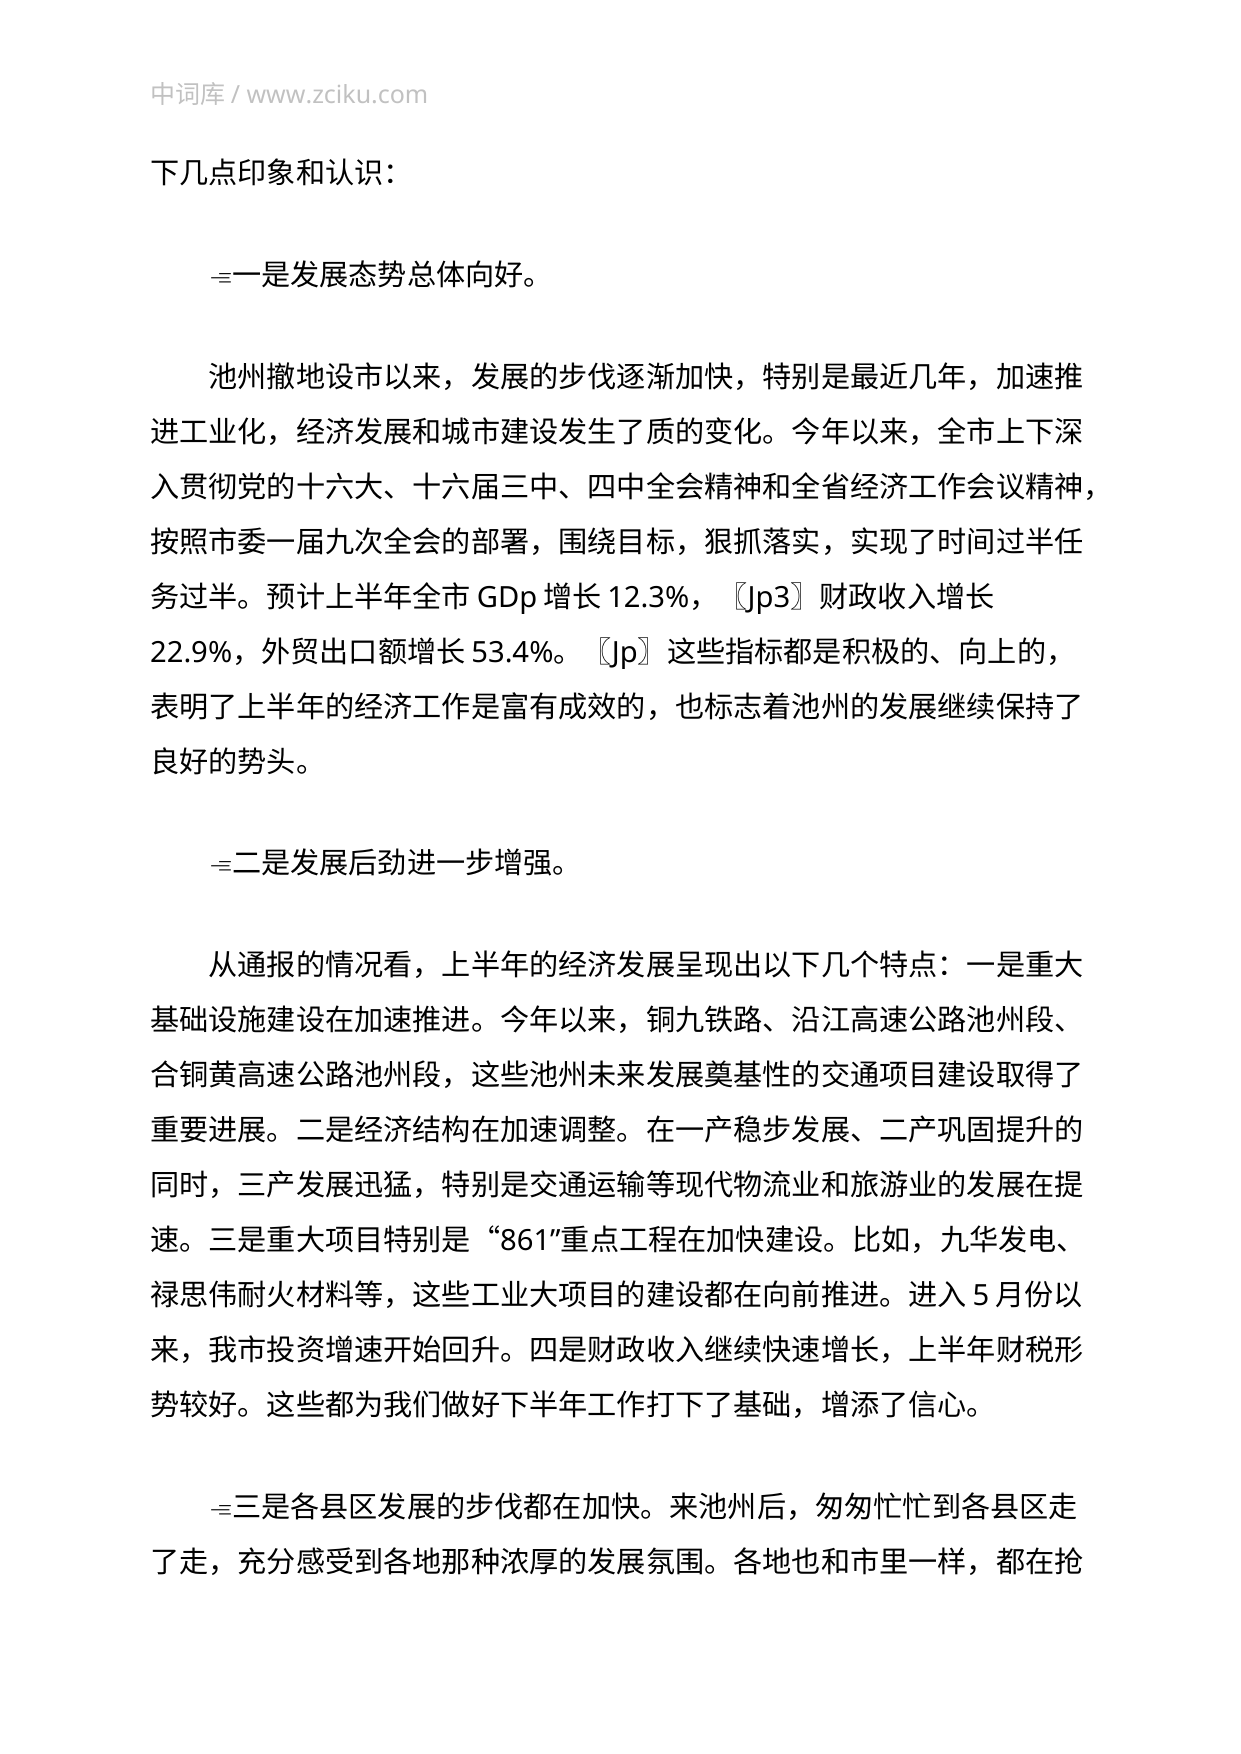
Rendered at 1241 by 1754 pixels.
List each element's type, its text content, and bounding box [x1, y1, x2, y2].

text 一是发展态势总体向好。 [150, 252, 1090, 294]
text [150, 1483, 1090, 1580]
text 池州撤地设市以来，发展的步伐逐渐加快，特别是最近几年，加速推进工业化，经济发展和城市建设发生了质的变化。今年以来，全市上下深入贯彻党的十六大、十六届三中、四中全会精神和全省经济工作会议精神，按照市委一届九次全会的部署，围绕目标，狠抓落实，实现了时间过半任务过半。预计上半年全市GDp增长12.3%，〖Jp3〗财政收入增长22.9%，外贸出口额增长53.4%。〖Jp〗这些指标都是积极的、向上的，表明了上半年的经济工作是富有成效的，也标志着池州的发展继续保持了良好的势头。 [150, 354, 1090, 781]
text 二是发展后劲进一步增强。 [150, 840, 1090, 882]
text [150, 150, 1090, 192]
text 从通报的情况看，上半年的经济发展呈现出以下几个特点：一是重大基础设施建设在加速推进。今年以来，铜九铁路、沿江高速公路池州段、合铜黄高速公路池州段，这些池州未来发展奠基性的交通项目建设取得了重要进展。二是经济结构在加速调整。在一产稳步发展、二产巩固提升的同时，三产发展迅猛，特别是交通运输等现代物流业和旅游业的发展在提速。三是重大项目特别是“861”重点工程在加快建设。比如，九华发电、禄思伟耐火材料等，这些工业大项目的建设都在向前推进。进入5月份以来，我市投资增速开始回升。四是财政收入继续快速增长，上半年财税形势较好。这些都为我们做好下半年工作打下了基础，增添了信心。 [150, 942, 1090, 1424]
